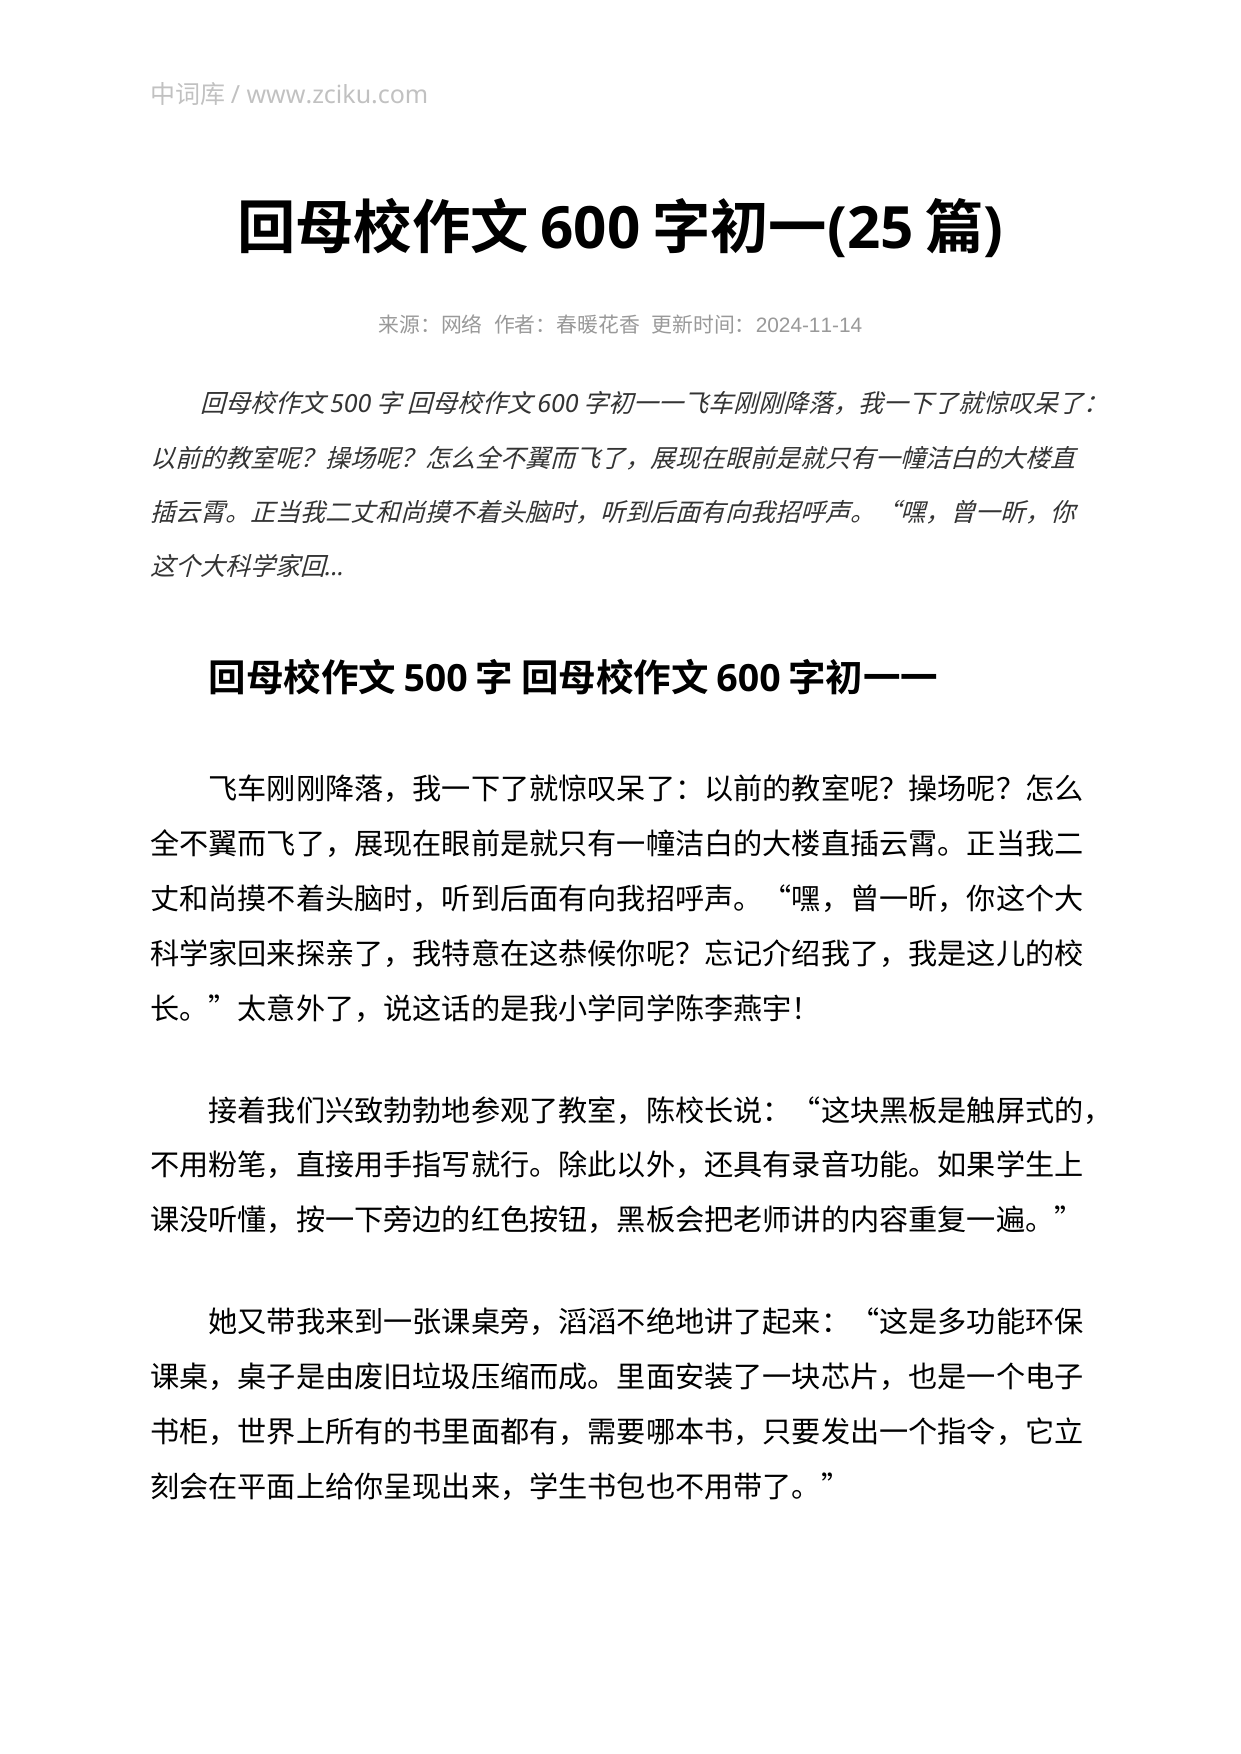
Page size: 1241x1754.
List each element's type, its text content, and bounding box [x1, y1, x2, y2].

text 接着我们兴致勃勃地参观了教室，陈校长说：“这块黑板是触屏式的，不用粉笔，直接用手指写就行。除此以外，还具有录音功能。如果学生上课没听懂，按一下旁边的红色按钮，黑板会把老师讲的内容重复一遍。” [150, 1087, 1090, 1239]
text 来源：网络 作者：春暖花香 更新时间：2024-11-14 [150, 313, 1090, 337]
text 飞车刚刚降落，我一下了就惊叹呆了：以前的教室呢？操场呢？怎么全不翼而飞了，展现在眼前是就只有一幢洁白的大楼直插云霄。正当我二丈和尚摸不着头脑时，听到后面有向我招呼声。“嘿，曾一昕，你这个大科学家回来探亲了，我特意在这恭候你呢？忘记介绍我了，我是这儿的校长。”太意外了，说这话的是我小学同学陈李燕宇！ [150, 766, 1090, 1028]
text 回母校作文500字 回母校作文600字初一一飞车刚刚降落，我一下了就惊叹呆了：以前的教室呢？操场呢？怎么全不翼而飞了，展现在眼前是就只有一幢洁白的大楼直插云霄。正当我二丈和尚摸不着头脑时，听到后面有向我招呼声。“嘿，曾一昕，你这个大科学家回... [150, 384, 1090, 583]
subtitle 回母校作文600字初一(25篇) [150, 181, 1090, 266]
text 她又带我来到一张课桌旁，滔滔不绝地讲了起来：“这是多功能环保课桌，桌子是由废旧垃圾压缩而成。里面安装了一块芯片，也是一个电子书柜，世界上所有的书里面都有，需要哪本书，只要发出一个指令，它立刻会在平面上给你呈现出来，学生书包也不用带了。” [150, 1299, 1090, 1506]
text 回母校作文500字 回母校作文600字初一一 [150, 648, 1090, 703]
